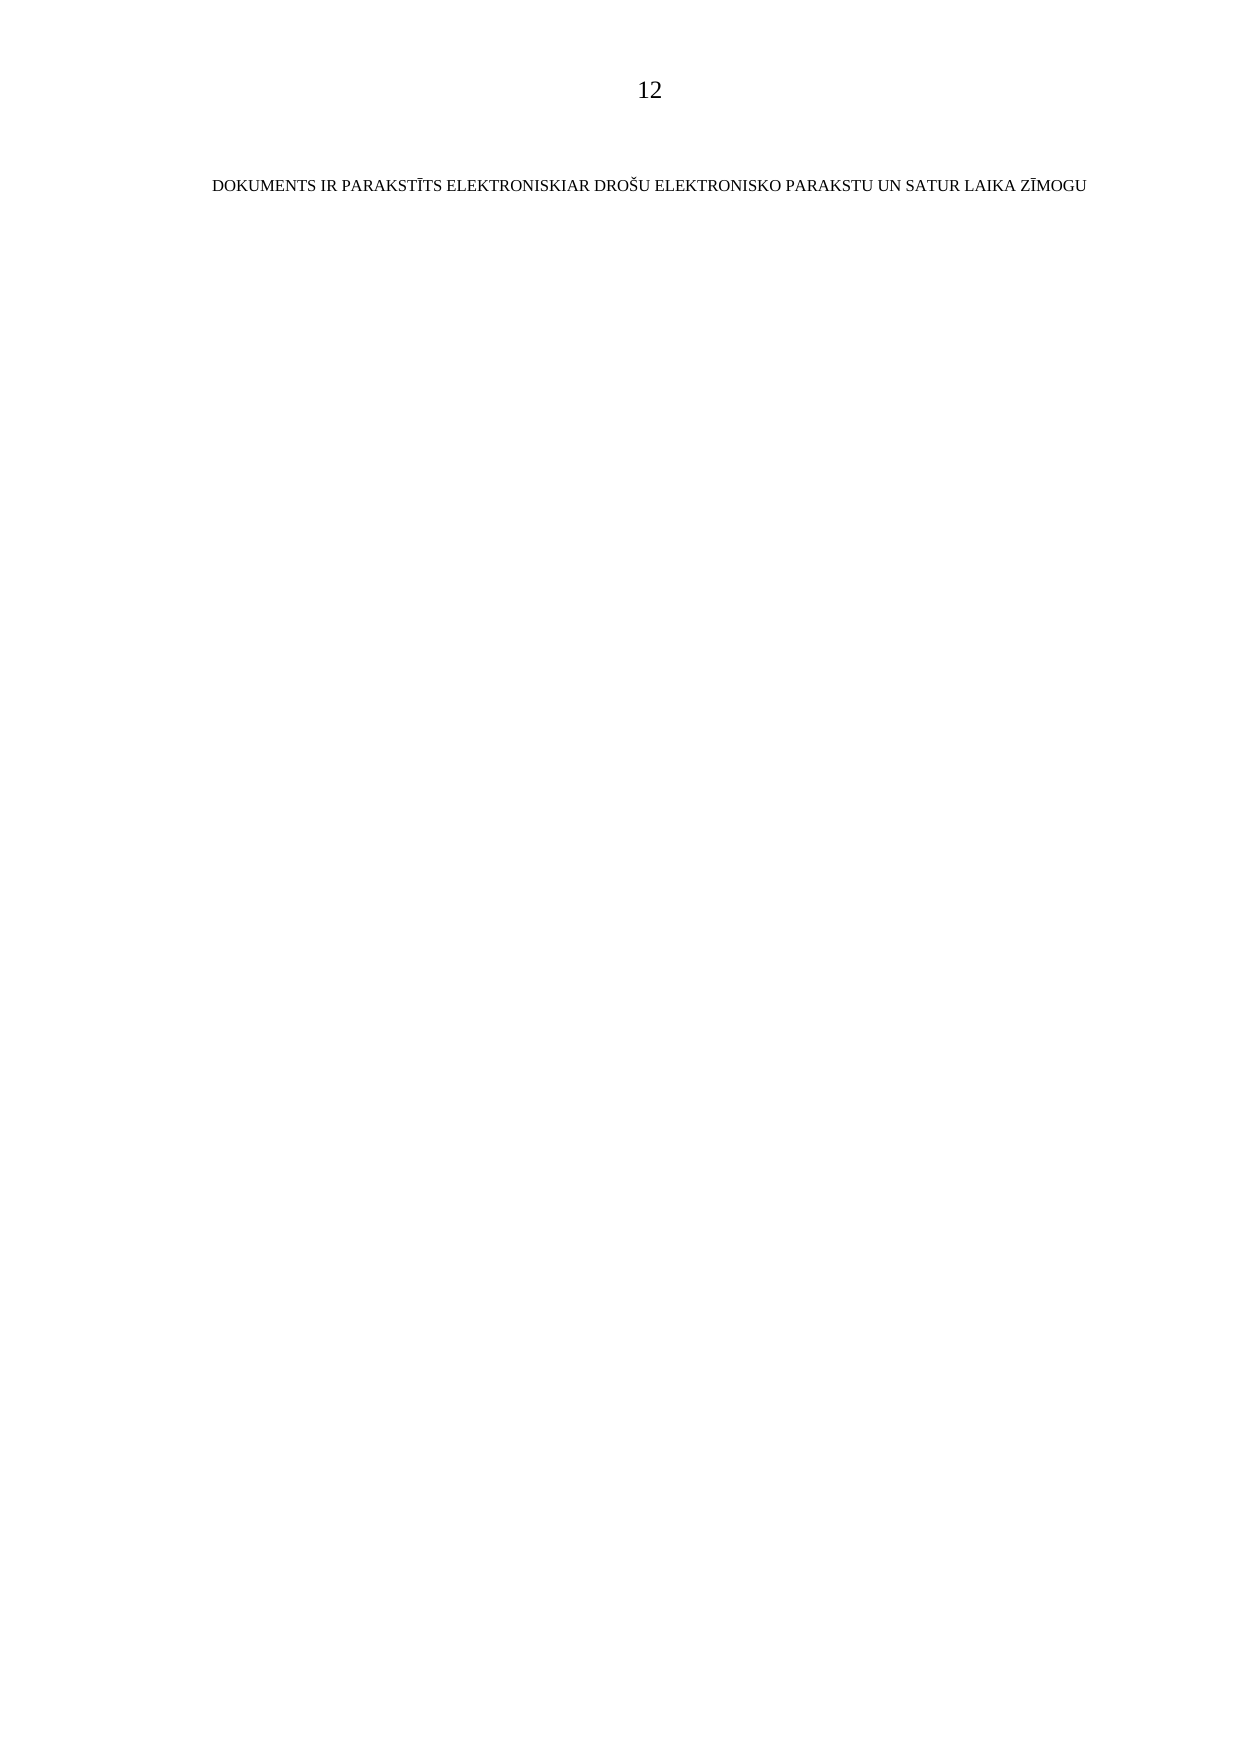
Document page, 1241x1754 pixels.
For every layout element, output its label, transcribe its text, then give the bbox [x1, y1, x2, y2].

text DOKUMENTS IR PARAKSTĪTS ELEKTRONISKIAR DROŠU ELEKTRONISKO PARAKSTU UN SATUR LAIKA ZĪMOGU [177, 176, 1122, 195]
